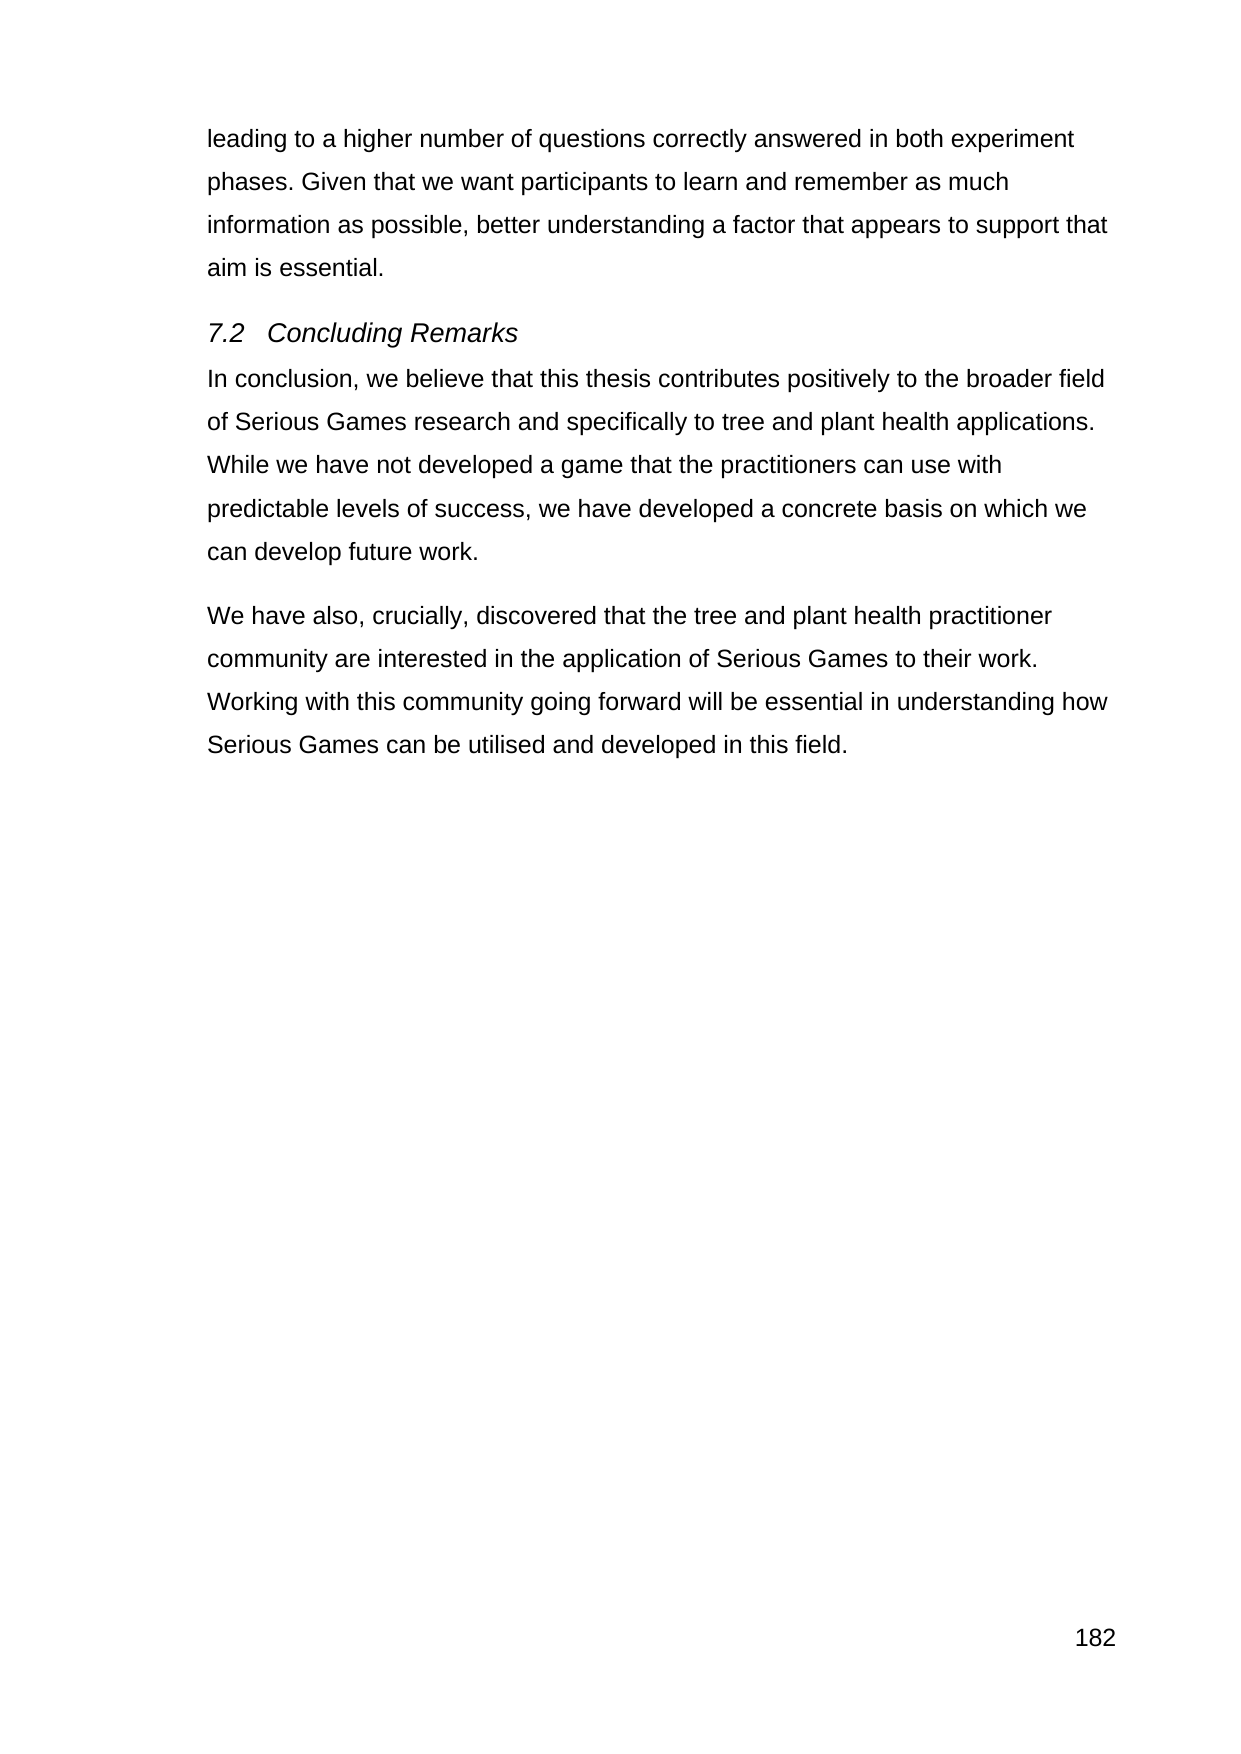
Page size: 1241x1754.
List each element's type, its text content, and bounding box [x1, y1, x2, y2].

subtitle Concluding Remarks [207, 317, 1116, 349]
text In conclusion, we believe that this thesis contributes positively to the broader field of Serious Games research and specifically to tree and plant health applications. While we have not developed a game that the practitioners can use with predictable levels of success, we have developed a concrete basis on which we can develop future work. [207, 364, 1116, 566]
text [207, 124, 1116, 282]
text We have also, crucially, discovered that the tree and plant health practitioner community are interested in the application of Serious Games to their work. Working with this community going forward will be essential in understanding how Serious Games can be utilised and developed in this field. [207, 601, 1116, 759]
